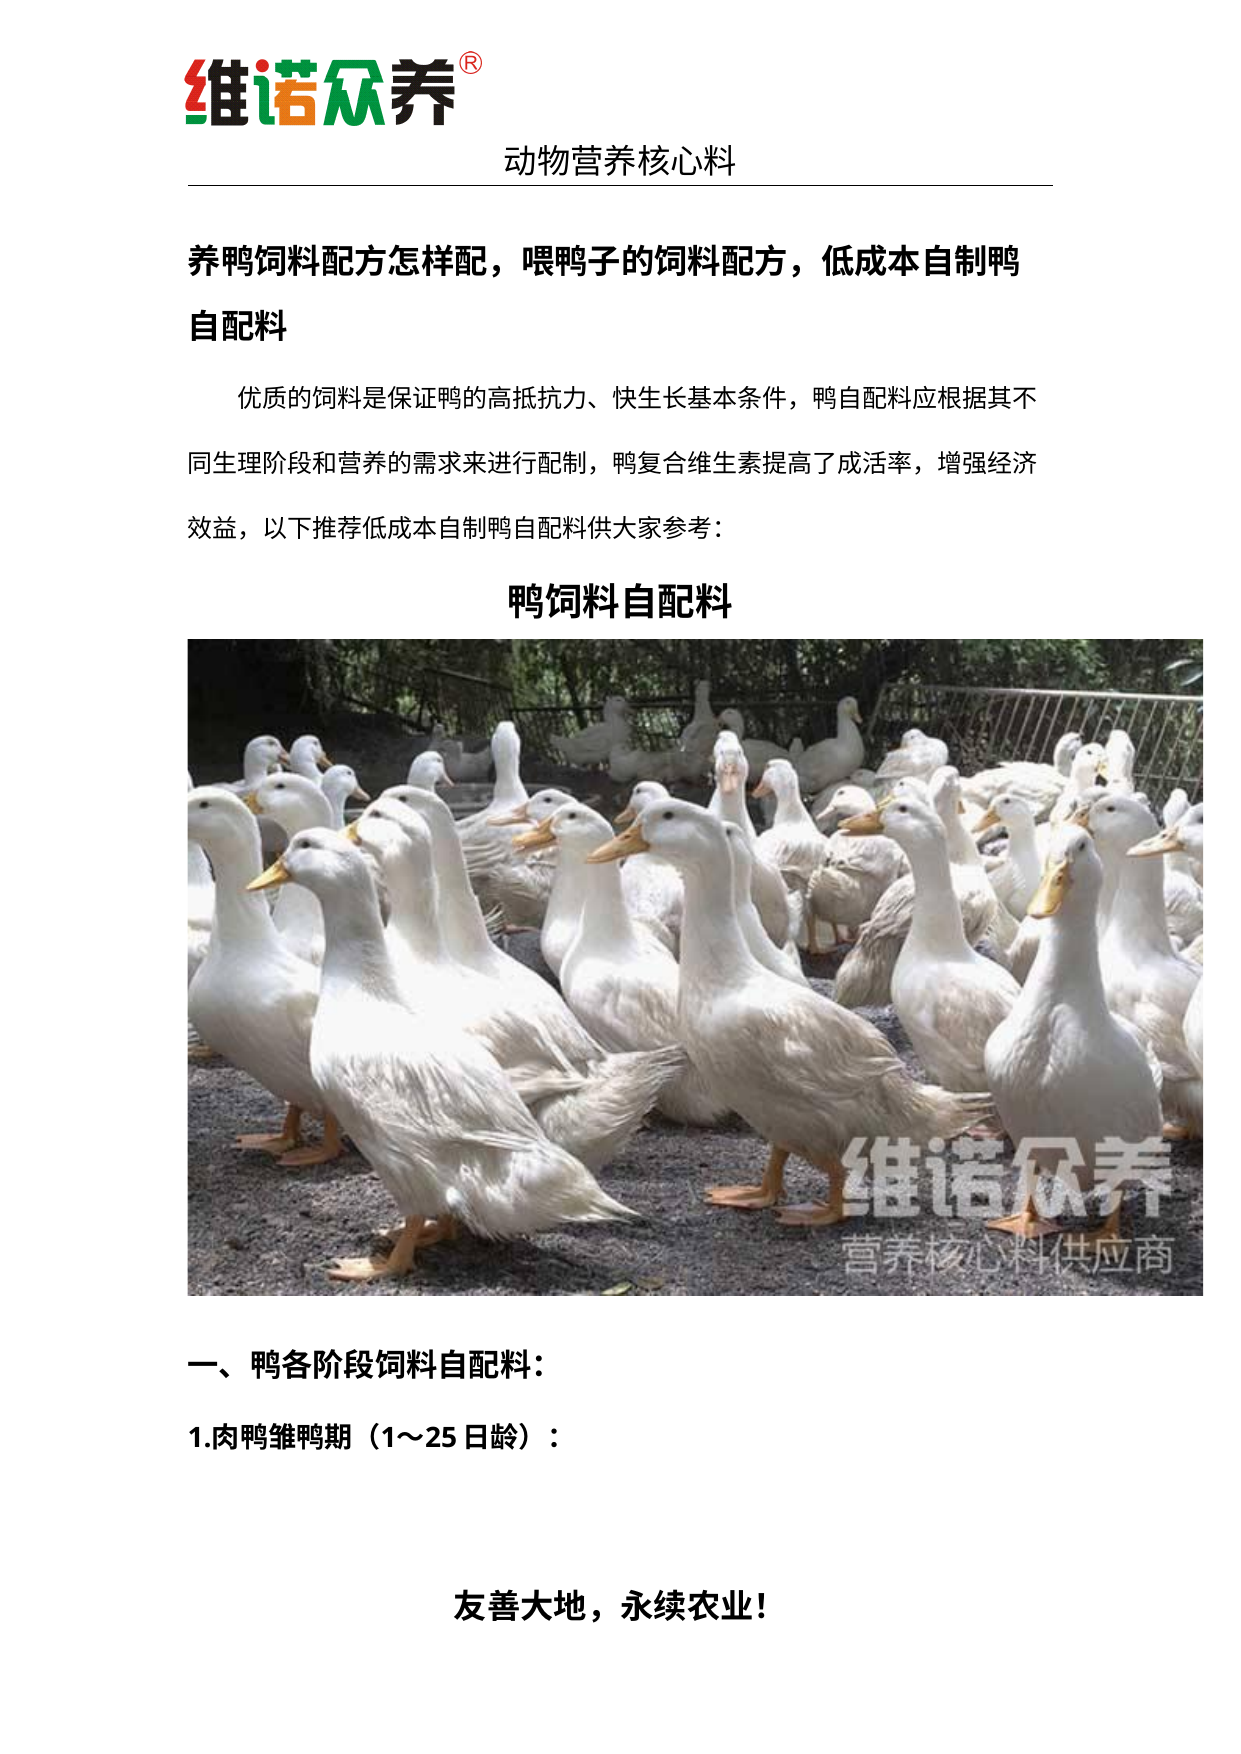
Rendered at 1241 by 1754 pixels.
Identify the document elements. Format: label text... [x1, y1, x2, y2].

text 一、鸭各阶段饲料自配料： [187, 1330, 1053, 1395]
text 1.肉鸭雏鸭期（1～25日龄）： [187, 1403, 1053, 1468]
text 优质的饲料是保证鸭的高抵抗力、快生长基本条件，鸭自配料应根据其不同生理阶段和营养的需求来进行配制，鸭复合维生素提高了成活率，增强经济效益，以下推荐低成本自制鸭自配料供大家参考： [187, 364, 1053, 559]
picture [184, 51, 482, 126]
text 鸭饲料自配料 [187, 567, 1053, 632]
picture [187, 639, 1204, 1296]
text 养鸭饲料配方怎样配，喂鸭子的饲料配方，低成本自制鸭自配料 [187, 226, 1053, 356]
